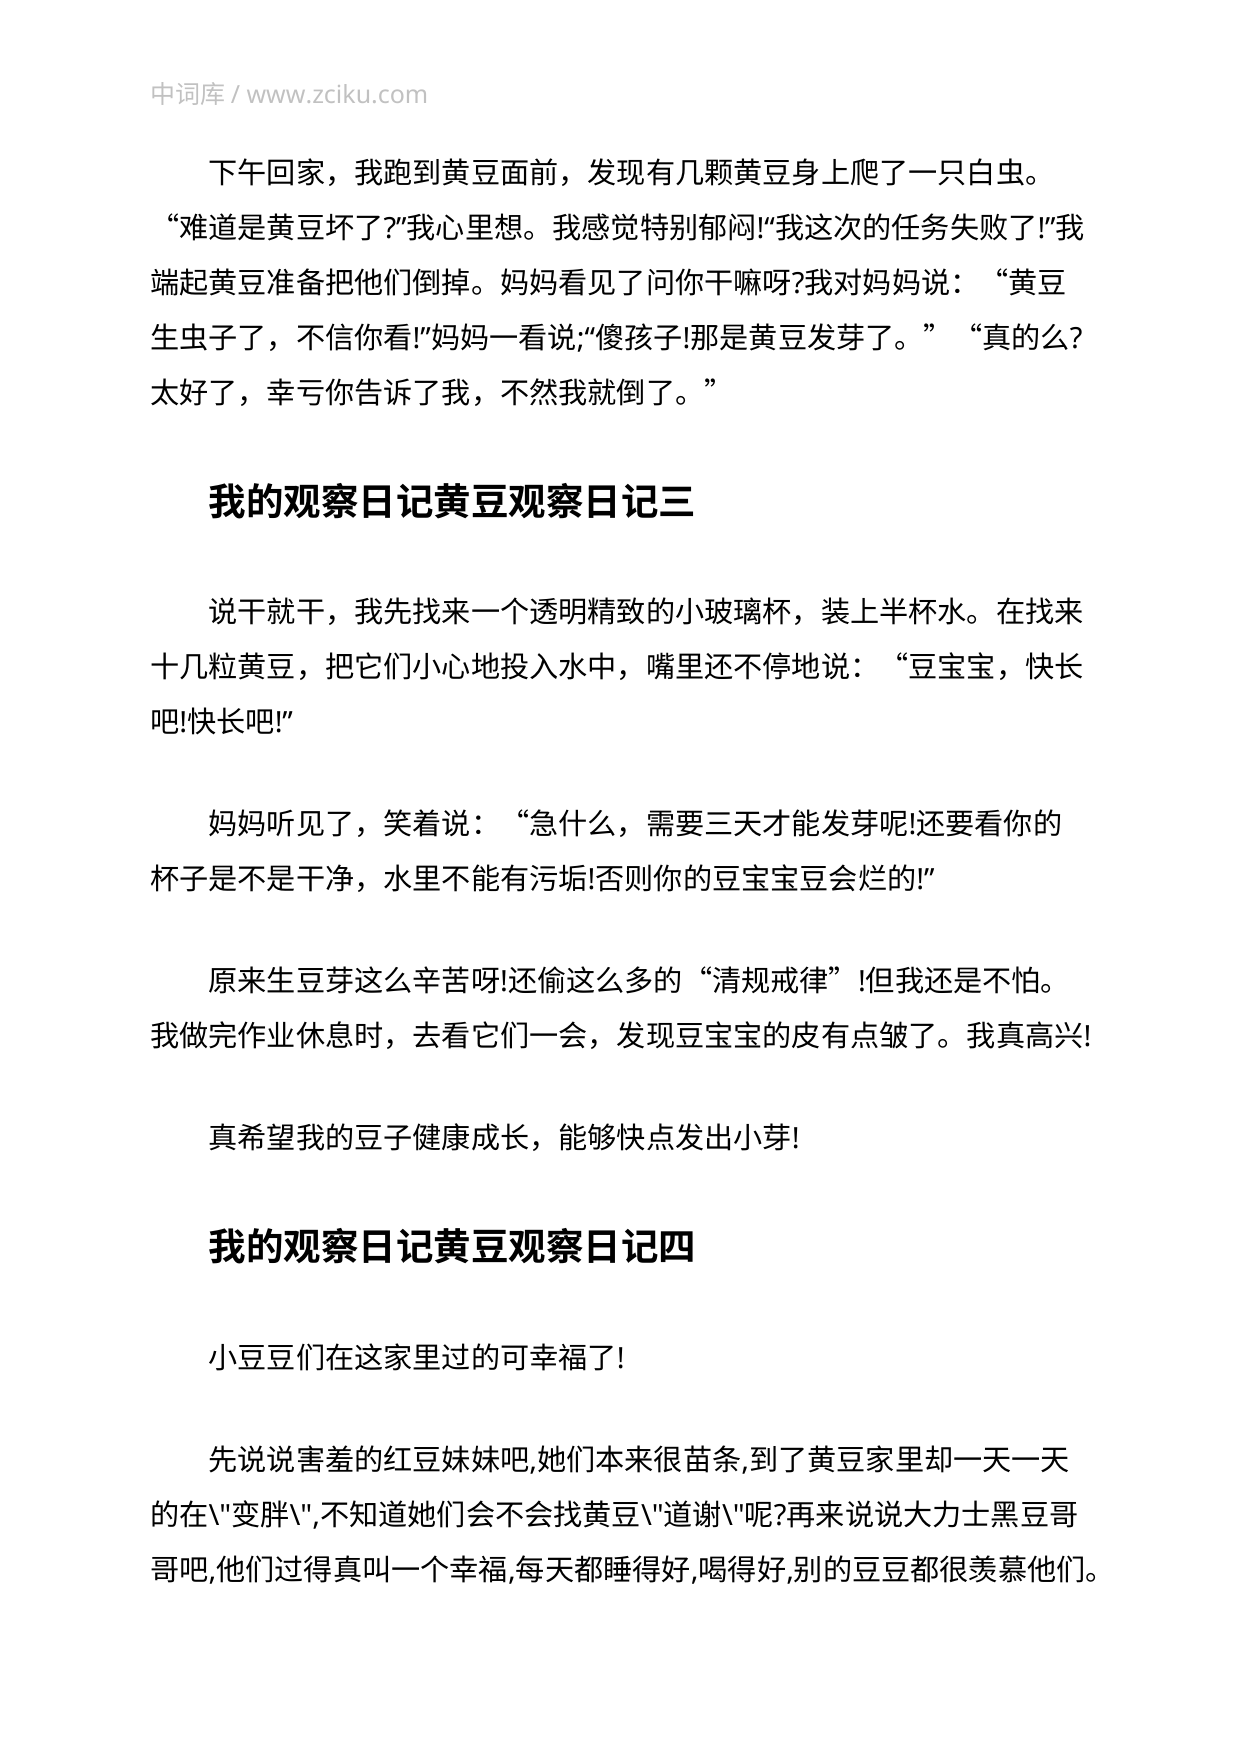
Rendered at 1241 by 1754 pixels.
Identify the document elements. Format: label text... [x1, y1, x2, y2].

text 原来生豆芽这么辛苦呀!还偷这么多的“清规戒律”!但我还是不怕。我做完作业休息时，去看它们一会，发现豆宝宝的皮有点皱了。我真高兴! [150, 958, 1090, 1055]
text 我的观察日记黄豆观察日记四 [150, 1217, 1090, 1271]
text 下午回家，我跑到黄豆面前，发现有几颗黄豆身上爬了一只白虫。“难道是黄豆坏了?”我心里想。我感觉特别郁闷!“我这次的任务失败了!”我端起黄豆准备把他们倒掉。妈妈看见了问你干嘛呀?我对妈妈说：“黄豆生虫子了，不信你看!”妈妈一看说;“傻孩子!那是黄豆发芽了。”“真的么?太好了，幸亏你告诉了我，不然我就倒了。” [150, 150, 1090, 412]
text 说干就干，我先找来一个透明精致的小玻璃杯，装上半杯水。在找来十几粒黄豆，把它们小心地投入水中，嘴里还不停地说：“豆宝宝，快长吧!快长吧!” [150, 589, 1090, 741]
text 真希望我的豆子健康成长，能够快点发出小芽! [150, 1115, 1090, 1157]
text 小豆豆们在这家里过的可幸福了! [150, 1334, 1090, 1377]
text 妈妈听见了，笑着说：“急什么，需要三天才能发芽呢!还要看你的杯子是不是干净，水里不能有污垢!否则你的豆宝宝豆会烂的!” [150, 801, 1090, 898]
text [150, 1436, 1090, 1588]
text 我的观察日记黄豆观察日记三 [150, 472, 1090, 526]
